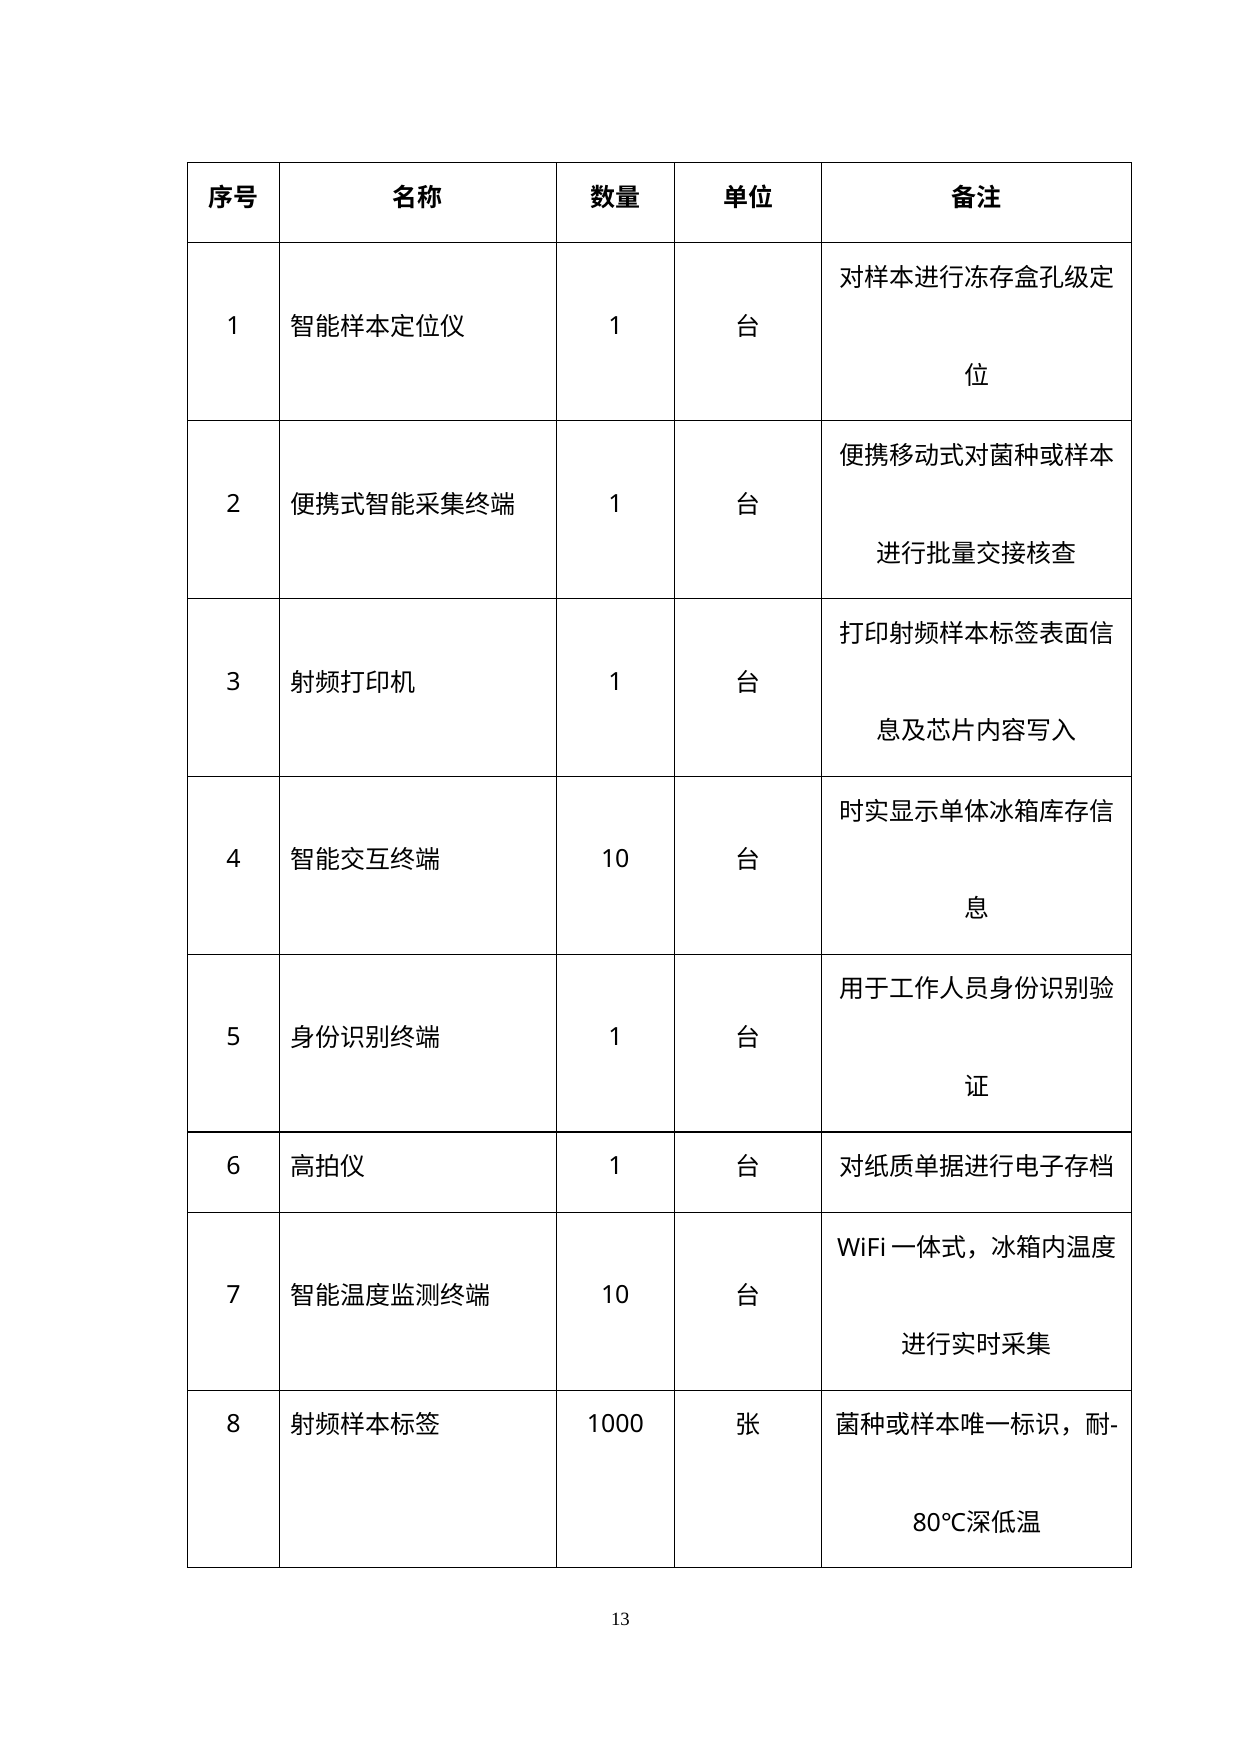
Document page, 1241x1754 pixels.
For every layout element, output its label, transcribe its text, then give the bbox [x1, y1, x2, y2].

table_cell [822, 1391, 1131, 1567]
table_cell 智能温度监测终端 [280, 1213, 556, 1389]
table_cell WiFi一体式，冰箱内温度进行实时采集 [822, 1213, 1131, 1389]
table_cell 张 [675, 1391, 821, 1567]
table_cell 对纸质单据进行电子存档 [822, 1133, 1131, 1212]
table_cell 10 [557, 1213, 674, 1389]
table_cell 对样本进行冻存盒孔级定位 [822, 243, 1131, 420]
table_cell 3 [188, 599, 279, 776]
table_cell 便携移动式对菌种或样本进行批量交接核查 [822, 421, 1131, 598]
table_cell 智能交互终端 [280, 777, 556, 953]
table_header 单位 [675, 163, 821, 242]
table_cell 10 [557, 777, 674, 953]
table_cell 8 [188, 1391, 279, 1567]
table_cell 1 [188, 243, 279, 420]
table_cell 台 [675, 1213, 821, 1389]
table_header 名称 [280, 163, 556, 242]
table_cell 台 [675, 243, 821, 420]
table_cell 高拍仪 [280, 1133, 556, 1212]
table_cell 7 [188, 1213, 279, 1389]
table_cell 台 [675, 421, 821, 598]
table_cell 2 [188, 421, 279, 598]
table_cell 台 [675, 1133, 821, 1212]
table_cell 便携式智能采集终端 [280, 421, 556, 598]
table_header 数量 [557, 163, 674, 242]
table_header 备注 [822, 163, 1131, 242]
table_cell 台 [675, 777, 821, 953]
table_cell 1 [557, 421, 674, 598]
table_cell 用于工作人员身份识别验证 [822, 955, 1131, 1131]
table_cell 射频样本标签 [280, 1391, 556, 1567]
table_cell 4 [188, 777, 279, 953]
table_cell 1000 [557, 1391, 674, 1567]
table_cell 身份识别终端 [280, 955, 556, 1131]
table_header 序号 [188, 163, 279, 242]
table_cell 台 [675, 599, 821, 776]
table_cell 1 [557, 243, 674, 420]
table_cell 时实显示单体冰箱库存信息 [822, 777, 1131, 953]
table_cell 5 [188, 955, 279, 1131]
table_cell 射频打印机 [280, 599, 556, 776]
table_cell 打印射频样本标签表面信息及芯片内容写入 [822, 599, 1131, 776]
table_cell 1 [557, 955, 674, 1131]
table_cell 台 [675, 955, 821, 1131]
table_cell 1 [557, 599, 674, 776]
table_cell 智能样本定位仪 [280, 243, 556, 420]
table_cell 6 [188, 1133, 279, 1212]
table_cell 1 [557, 1133, 674, 1212]
